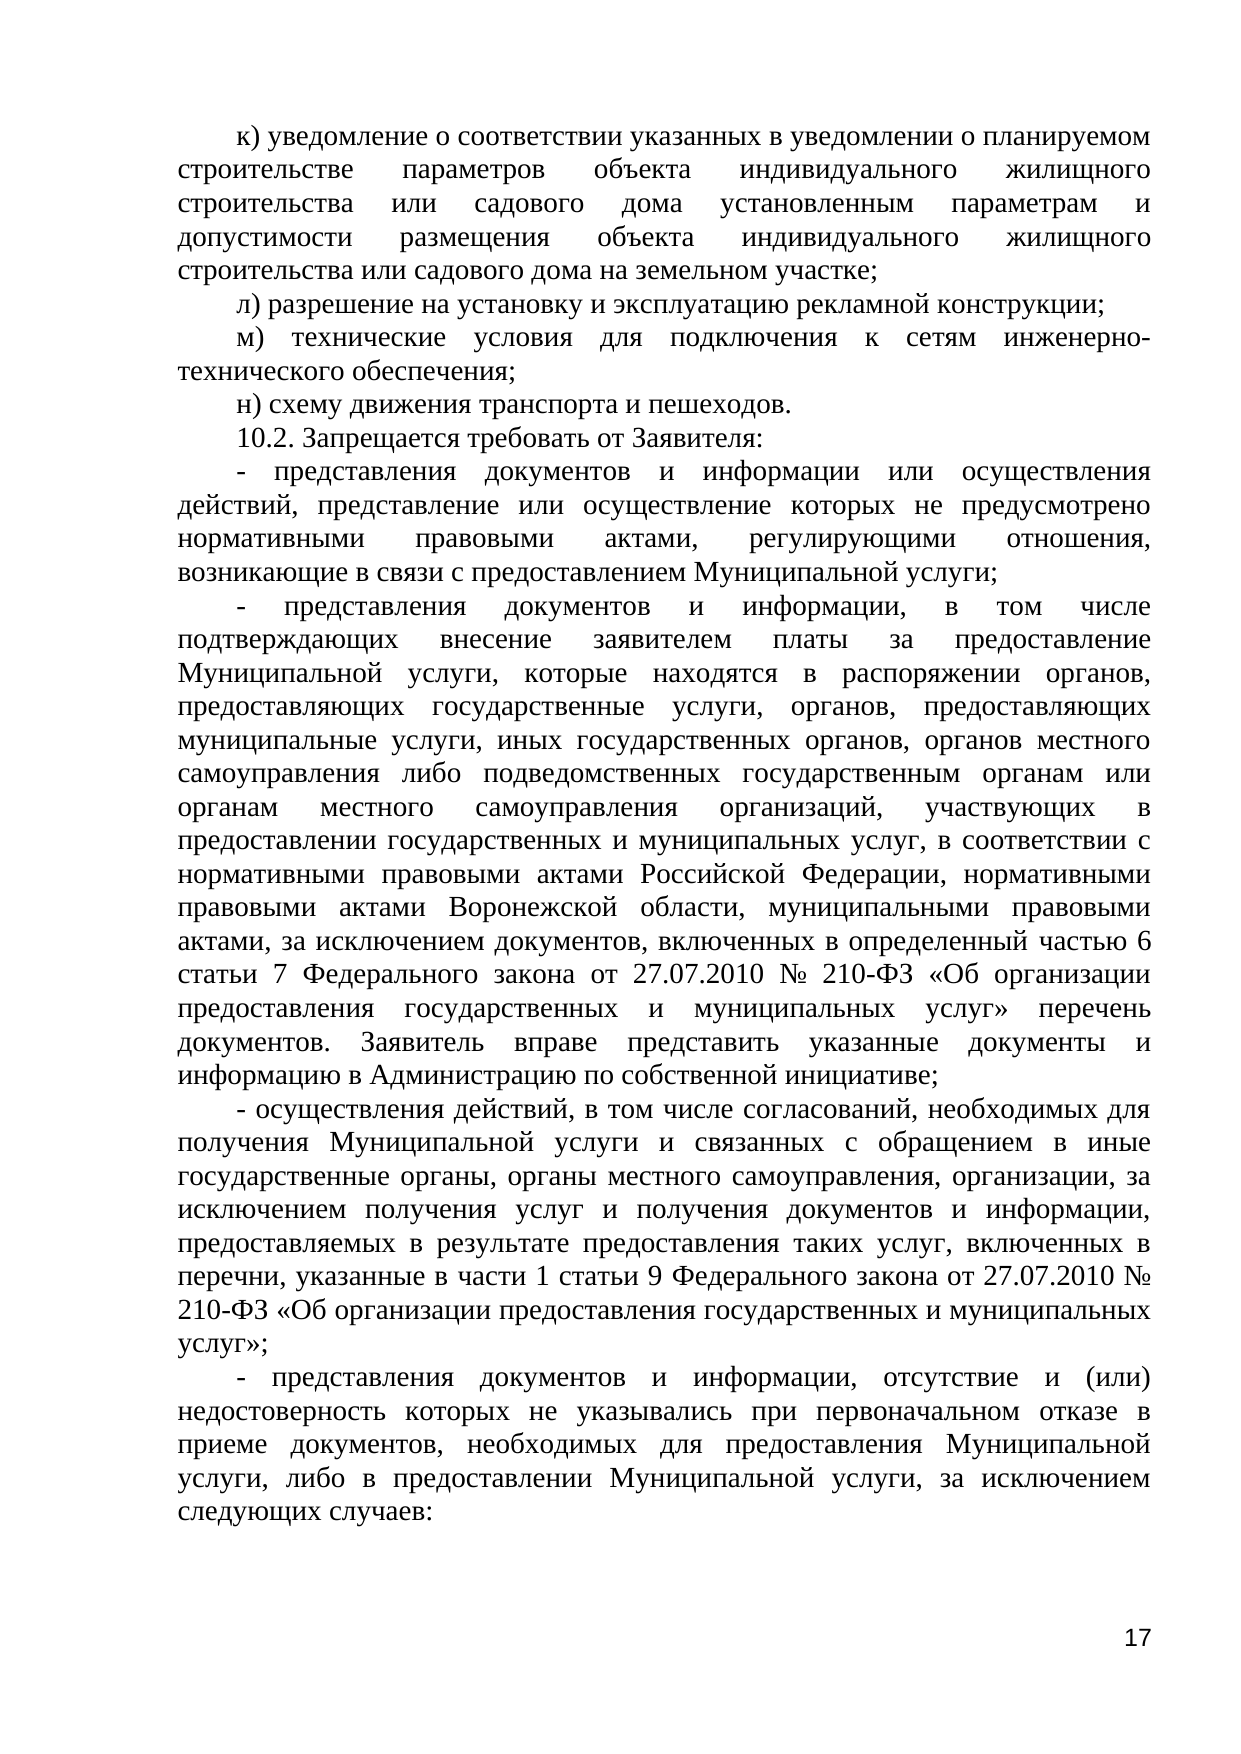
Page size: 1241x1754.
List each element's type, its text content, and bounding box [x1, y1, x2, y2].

text - представления документов и информации, в том числе подтверждающих внесение заявителем платы за предоставление Муниципальной услуги, которые находятся в распоряжении органов, предоставляющих государственные услуги, органов, предоставляющих муниципальные услуги, иных государственных органов, органов местного самоуправления либо подведомственных государственным органам или органам местного самоуправления организаций, участвующих в предоставлении государственных и муниципальных услуг, в соответствии с нормативными правовыми актами Российской Федерации, нормативными правовыми актами Воронежской области, муниципальными правовыми актами, за исключением документов, включенных в определенный частью 6 статьи 7 Федерального закона от 27.07.2010 № 210-ФЗ «Об организации предоставления государственных и муниципальных услуг» перечень документов. Заявитель вправе представить указанные документы и информацию в Администрацию по собственной инициативе; [177, 588, 1152, 1091]
text - представления документов и информации или осуществления действий, представление или осуществление которых не предусмотрено нормативными правовыми актами, регулирующими отношения, возникающие в связи с предоставлением Муниципальной услуги; [177, 453, 1152, 588]
text - осуществления действий, в том числе согласований, необходимых для получения Муниципальной услуги и связанных с обращением в иные государственные органы, органы местного самоуправления, организации, за исключением получения услуг и получения документов и информации, предоставляемых в результате предоставления таких услуг, включенных в перечни, указанные в части 1 статьи 9 Федерального закона от 27.07.2010 № 210-ФЗ «Об организации предоставления государственных и муниципальных услуг»; [177, 1091, 1152, 1359]
text м) технические условия для подключения к сетям инженерно- технического обеспечения; [177, 319, 1152, 386]
text к) уведомление о соответствии указанных в уведомлении о планируемом строительстве параметров объекта индивидуального жилищного строительства или садового дома установленным параметрам и допустимости размещения объекта индивидуального жилищного строительства или садового дома на земельном участке; [177, 118, 1152, 286]
text н) схему движения транспорта и пешеходов. [177, 386, 1152, 420]
text - представления документов и информации, отсутствие и (или) недостоверность которых не указывались при первоначальном отказе в приеме документов, необходимых для предоставления Муниципальной услуги, либо в предоставлении Муниципальной услуги, за исключением следующих случаев: [177, 1359, 1152, 1527]
text л) разрешение на установку и эксплуатацию рекламной конструкции; [177, 286, 1152, 319]
list 10.2. Запрещается требовать от Заявителя: [177, 420, 1152, 453]
